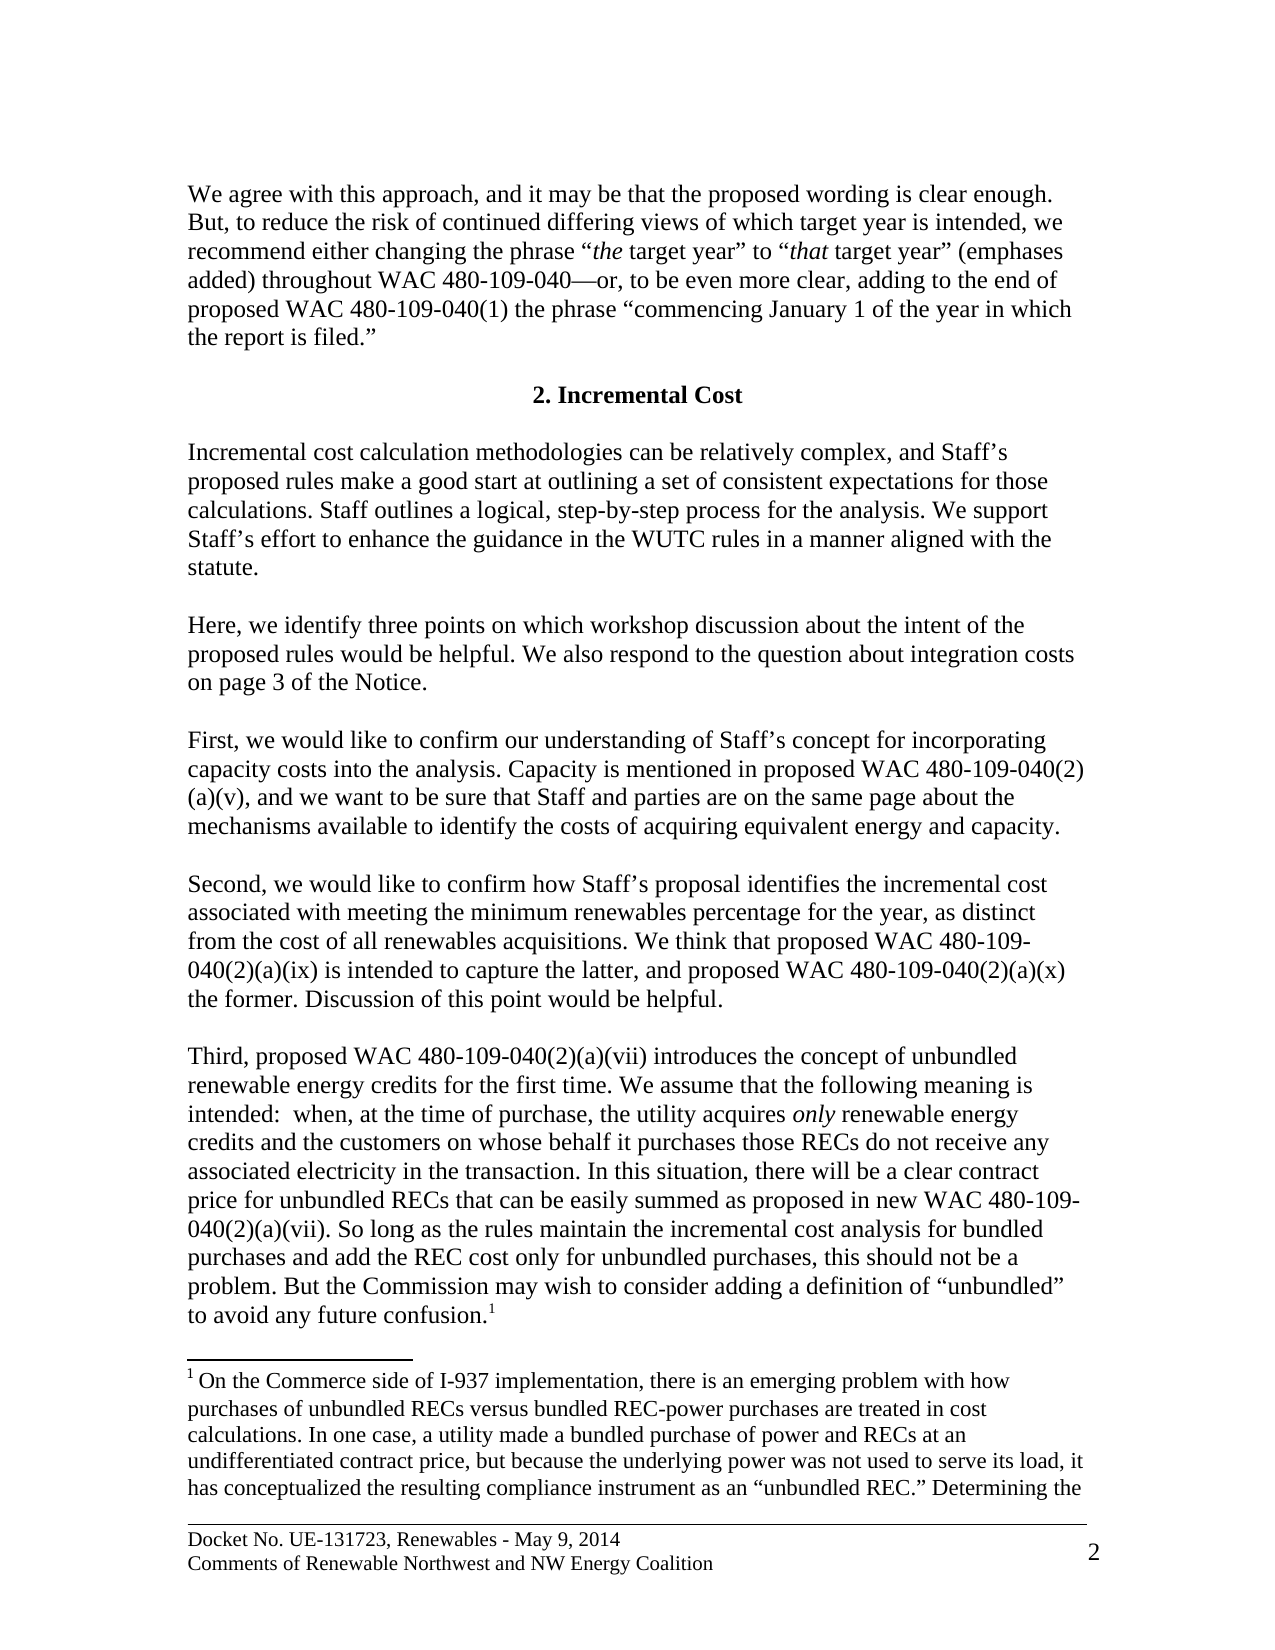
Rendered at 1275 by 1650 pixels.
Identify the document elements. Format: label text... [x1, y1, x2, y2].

text Third, proposed WAC 480-109-040(2)(a)(vii) introduces the concept of unbundled renewable energy credits for the first time. We assume that the following meaning is intended: when, at the time of purchase, the utility acquires only renewable energy credits and the customers on whose behalf it purchases those RECs do not receive any associated electricity in the transaction. In this situation, there will be a clear contract price for unbundled RECs that can be easily summed as proposed in new WAC 480-109-040(2)(a)(vii). So long as the rules maintain the incremental cost analysis for bundled purchases and add the REC cost only for unbundled purchases, this should not be a problem. But the Commission may wish to consider adding a definition of “unbundled” to avoid any future confusion. [187, 1041, 1087, 1329]
text Here, we identify three points on which workshop discussion about the intent of the proposed rules would be helpful. We also respond to the question about integration costs on page 3 of the Notice. [187, 610, 1087, 696]
text First, we would like to confirm our understanding of Staff’s concept for incorporating capacity costs into the analysis. Capacity is mentioned in proposed WAC 480-109-040(2)(a)(v), and we want to be sure that Staff and parties are on the same page about the mechanisms available to identify the costs of acquiring equivalent energy and capacity. [187, 725, 1087, 840]
text Incremental cost calculation methodologies can be relatively complex, and Staff’s proposed rules make a good start at outlining a set of consistent expectations for those calculations. Staff outlines a logical, step-by-step process for the analysis. We support Staff’s effort to enhance the guidance in the WUTC rules in a manner aligned with the statute. [187, 437, 1087, 581]
text 2. Incremental Cost [187, 380, 1087, 409]
text Second, we would like to confirm how Staff’s proposal identifies the incremental cost associated with meeting the minimum renewables percentage for the year, as distinct from the cost of all renewables acquisitions. We think that proposed WAC 480-109-040(2)(a)(ix) is intended to capture the latter, and proposed WAC 480-109-040(2)(a)(x) the former. Discussion of this point would be helpful. [187, 869, 1087, 1012]
text We agree with this approach, and it may be that the proposed wording is clear enough. But, to reduce the risk of continued differing views of which target year is intended, we recommend either changing the phrase “the target year” to “that target year” (emphases added) throughout WAC 480-109-040—or, to be even more clear, adding to the end of proposed WAC 480-109-040(1) the phrase “commencing January 1 of the year in which the report is filed.” [187, 179, 1087, 351]
